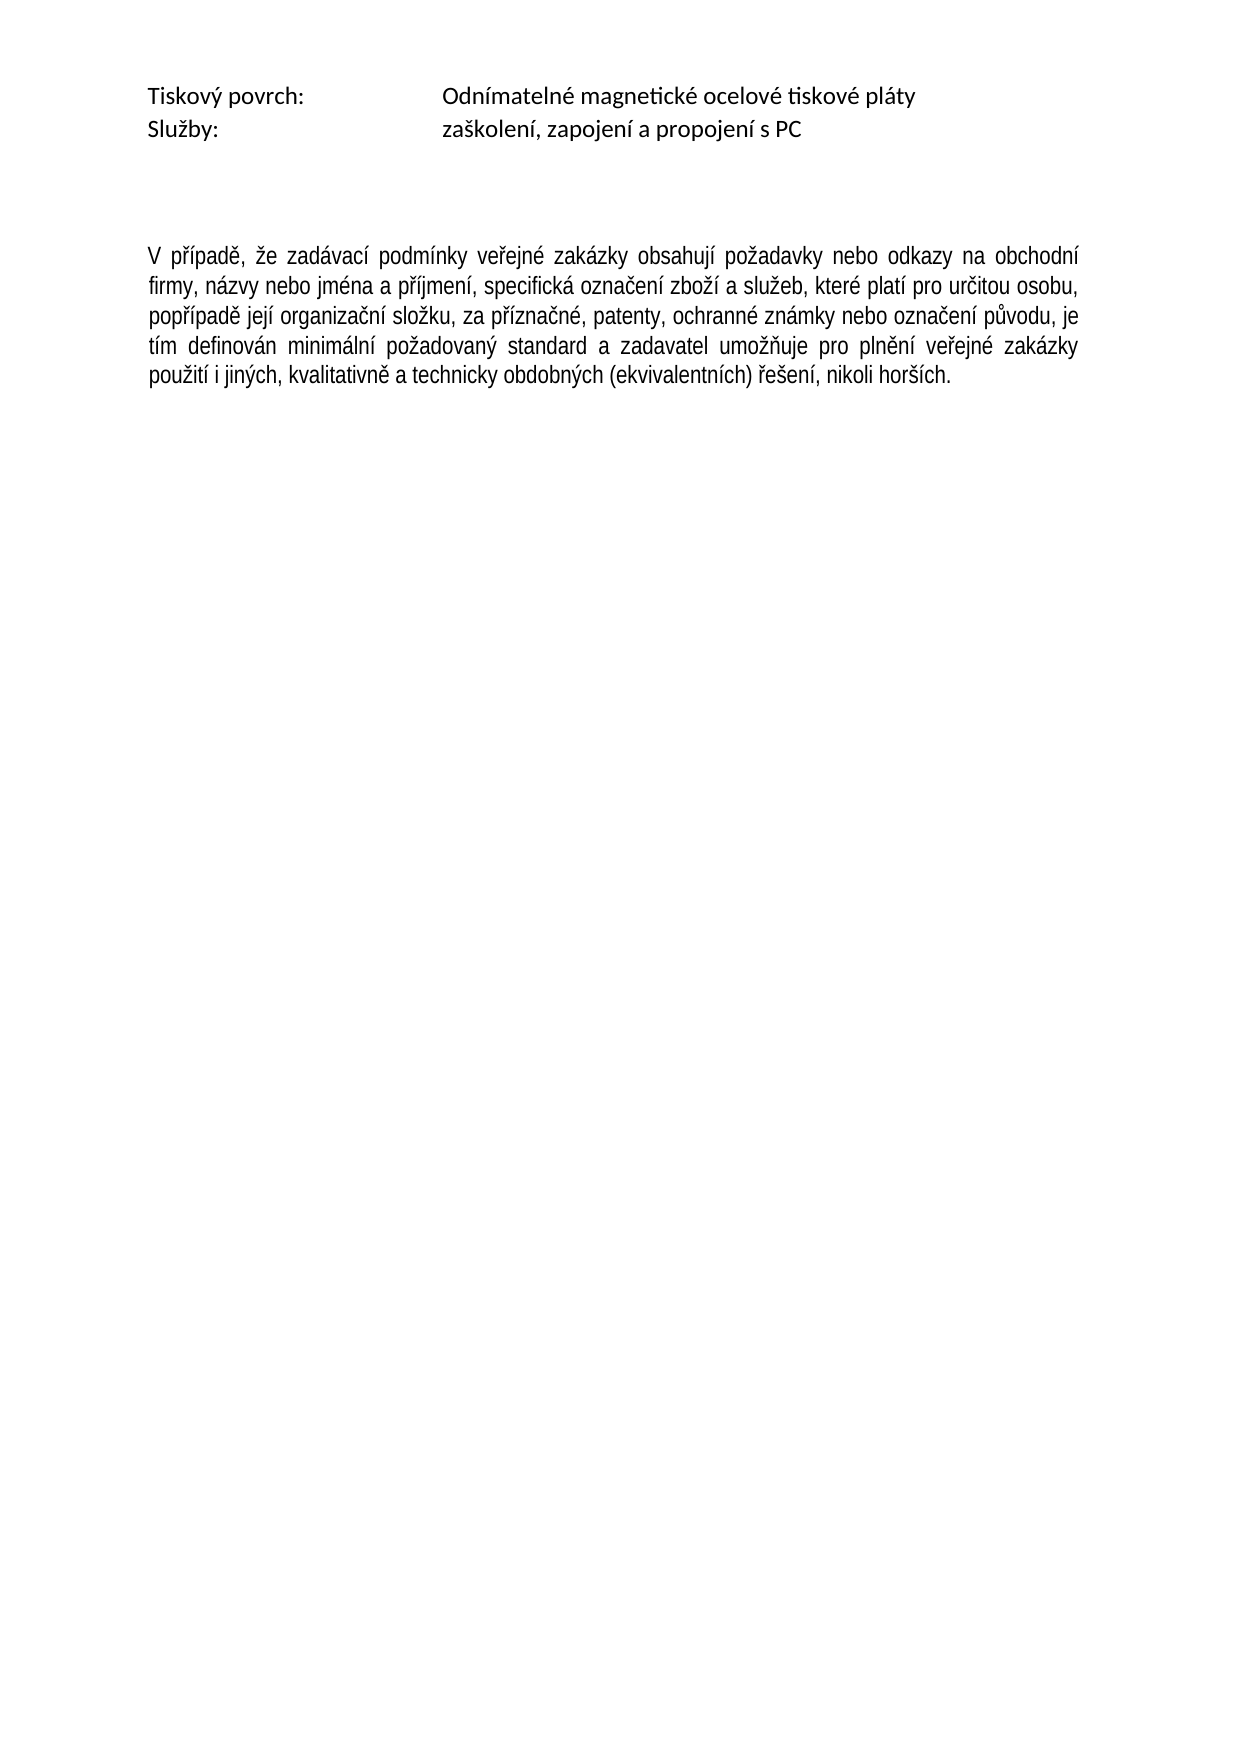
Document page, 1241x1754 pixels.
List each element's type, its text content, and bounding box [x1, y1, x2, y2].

table_cell V případě, že zadávací podmínky veřejné zakázky obsahují požadavky nebo odkazy na obchodní firmy, názvy nebo jména a příjmení, specifická označení zboží a služeb, které platí pro určitou osobu, popřípadě její organizační složku, za příznačné, patenty, ochranné známky nebo označení původu, je tím definován minimální požadovaný standard a zadavatel umožňuje pro plnění veřejné zakázky použití i jiných, kvalitativně a technicky obdobných (ekvivalentních) řešení, nikoli horších. [148, 146, 1081, 424]
table_cell zaškolení, zapojení a propojení s PC [369, 113, 1081, 146]
table_cell Služby: [148, 113, 369, 146]
table_cell Odnímatelné magnetické ocelové tiskové pláty [369, 80, 1081, 113]
table_cell Tiskový povrch: [148, 80, 369, 113]
